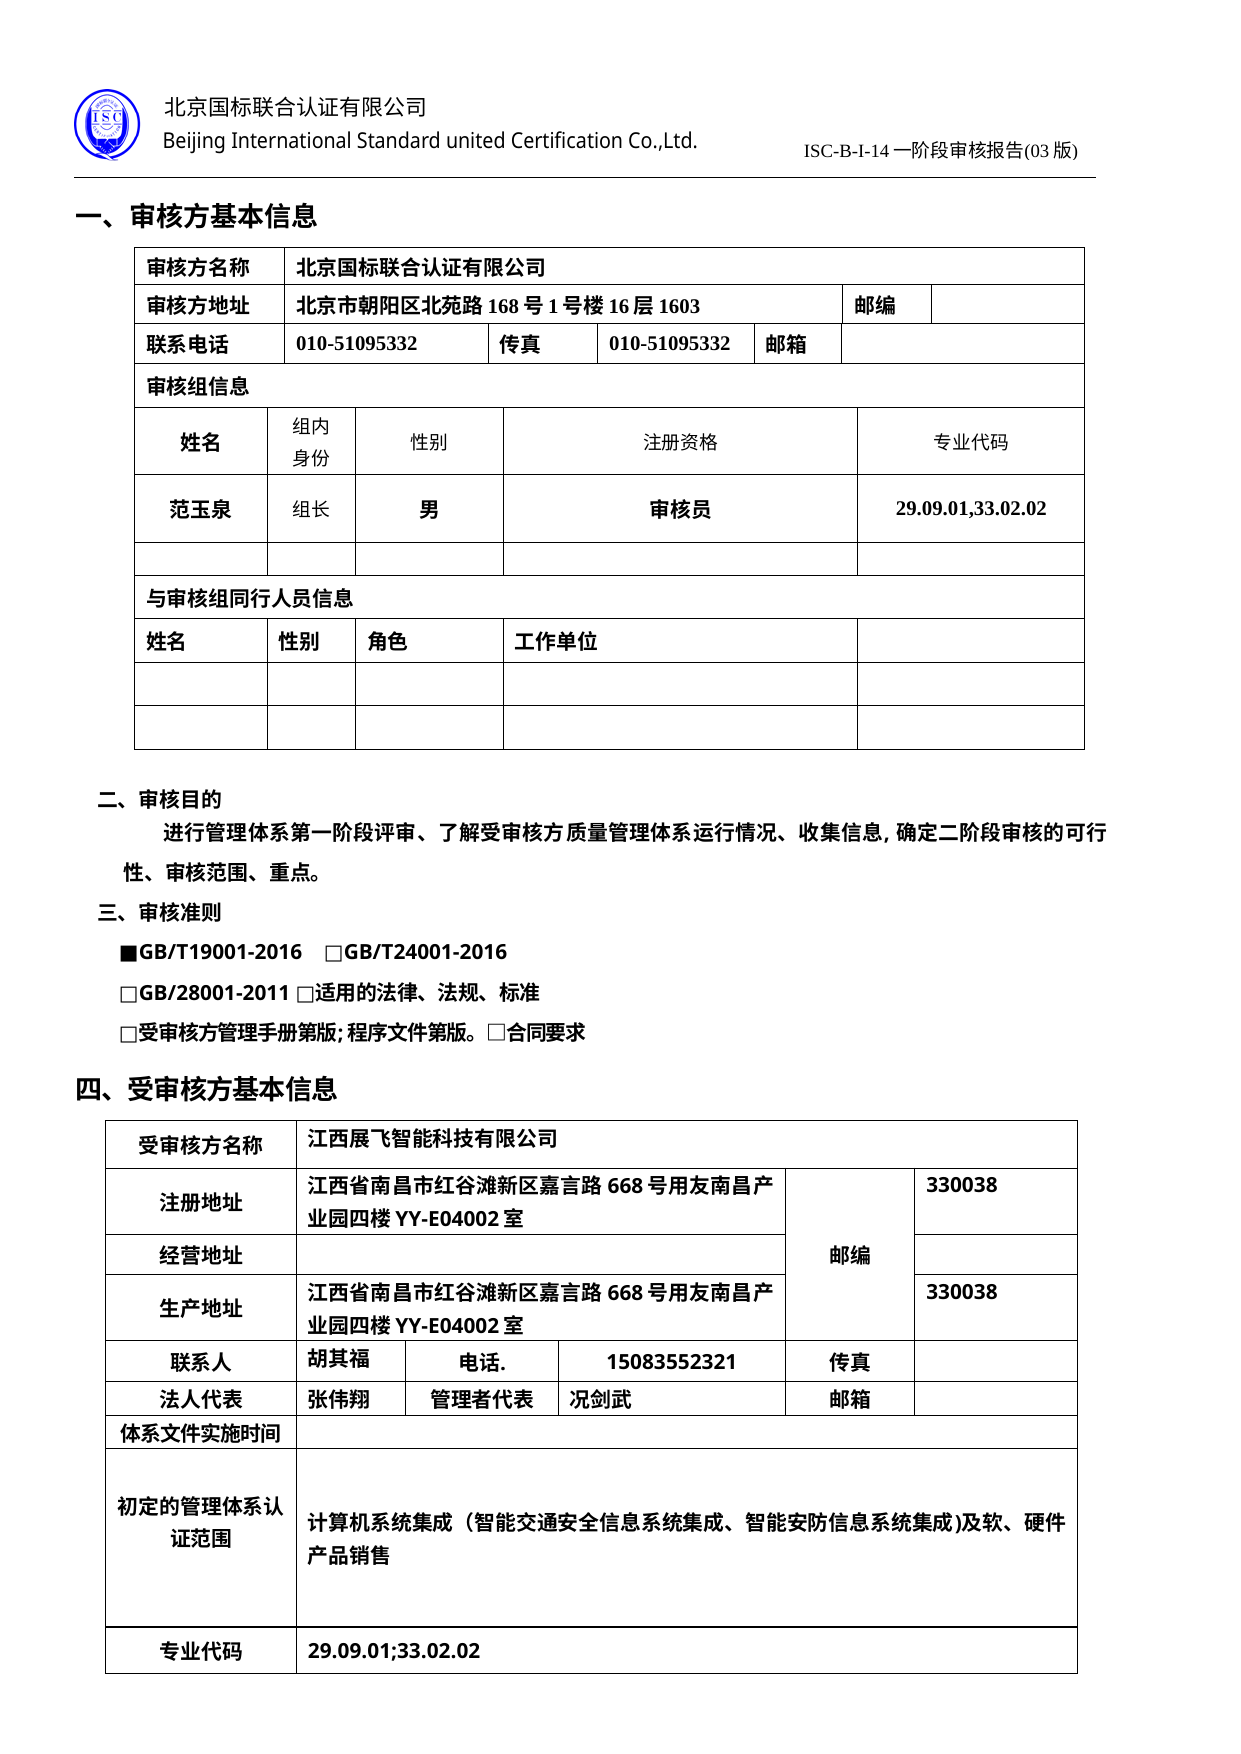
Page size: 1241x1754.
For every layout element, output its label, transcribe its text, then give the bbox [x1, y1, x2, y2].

table_cell 邮编 [843, 285, 931, 323]
table_cell 况剑武 [559, 1382, 785, 1415]
table_cell 15083552321 [559, 1341, 785, 1381]
table_cell 江西省南昌市红谷滩新区嘉言路668号用友南昌产业园四楼YY-E04002室 [297, 1275, 785, 1340]
table_cell 邮箱 [786, 1382, 914, 1415]
table_cell 审核组信息 [135, 364, 1084, 407]
table_cell 与审核组同行人员信息 [135, 576, 1084, 618]
table_header 受审核方名称 [106, 1121, 296, 1167]
table_cell [858, 619, 1084, 662]
table_cell 专业代码 [106, 1628, 296, 1673]
table_cell 邮编 [786, 1169, 914, 1340]
table_cell 审核员 [504, 475, 857, 542]
table_cell 性别 [356, 408, 503, 474]
table_cell [858, 663, 1084, 705]
text □GB/28001-2011 □适用的法律、法规、标准 [119, 975, 1107, 1007]
table_cell 330038 [915, 1275, 1077, 1340]
table_cell [356, 543, 503, 575]
table_cell 电话. [406, 1341, 558, 1381]
table_cell 330038 [915, 1169, 1077, 1233]
text □受审核方管理手册第版; 程序文件第版。□合同要求 [119, 1015, 1107, 1047]
table_cell 010-51095332 [285, 324, 488, 363]
text 二、审核目的 [75, 782, 1107, 815]
table_cell 29.09.01;33.02.02 [297, 1628, 1077, 1673]
table_cell 传真 [489, 324, 597, 363]
table_cell 法人代表 [106, 1382, 296, 1415]
table_cell [135, 543, 267, 575]
text ■GB/T19001-2016 □GB/T24001-2016 [119, 935, 1107, 968]
table_cell 张伟翔 [297, 1382, 405, 1415]
table_cell 组内 身份 [268, 408, 355, 474]
table_cell [356, 663, 503, 705]
table_cell [356, 706, 503, 749]
table_cell 初定的管理体系认证范围 [106, 1449, 296, 1626]
table_cell [268, 543, 355, 575]
table_cell 注册资格 [504, 408, 857, 474]
table_cell [504, 543, 857, 575]
table_cell 男 [356, 475, 503, 542]
table_cell 角色 [356, 619, 503, 662]
table_header 北京国标联合认证有限公司 [285, 248, 1084, 284]
table_header 审核方名称 [135, 248, 284, 284]
table_cell 姓名 [135, 408, 267, 474]
table_cell [858, 543, 1084, 575]
table_cell 010-51095332 [598, 324, 754, 363]
text 进行管理体系第一阶段评审、了解受审核方质量管理体系运行情况、收集信息, 确定二阶段审核的可行性、审核范围、重点。 [123, 815, 1107, 888]
table_cell [297, 1416, 1077, 1448]
table_cell 计算机系统集成（智能交通安全信息系统集成、智能安防信息系统集成)及软、硬件产品销售 [297, 1449, 1077, 1626]
table_cell [915, 1235, 1077, 1274]
table_cell 姓名 [135, 619, 267, 662]
table_cell 胡其福 [297, 1341, 405, 1381]
table_cell [842, 324, 1084, 363]
text 一、审核方基本信息 [75, 182, 1107, 247]
table_cell 管理者代表 [406, 1382, 558, 1415]
table_cell 北京市朝阳区北苑路168号1号楼16层1603 [285, 285, 842, 323]
table_cell 29.09.01,33.02.02 [858, 475, 1084, 542]
table_header 江西展飞智能科技有限公司 [297, 1121, 1077, 1167]
table_cell [268, 663, 355, 705]
table_cell 范玉泉 [135, 475, 267, 542]
table_cell [915, 1341, 1077, 1381]
table_cell [504, 663, 857, 705]
table_cell [268, 706, 355, 749]
table_cell 组长 [268, 475, 355, 542]
table_cell 江西省南昌市红谷滩新区嘉言路668号用友南昌产业园四楼YY-E04002室 [297, 1169, 785, 1233]
table_cell 联系电话 [135, 324, 284, 363]
table_cell [135, 706, 267, 749]
table_cell [297, 1235, 785, 1274]
table_cell 联系人 [106, 1341, 296, 1381]
table_cell 审核方地址 [135, 285, 284, 323]
table_cell [932, 285, 1084, 323]
table_cell 工作单位 [504, 619, 857, 662]
table_cell 注册地址 [106, 1169, 296, 1233]
text 三、审核准则 [75, 895, 1107, 928]
table_cell 传真 [786, 1341, 914, 1381]
table_cell [915, 1382, 1077, 1415]
picture [74, 89, 143, 161]
table_cell [135, 663, 267, 705]
table_cell [858, 706, 1084, 749]
table_cell 邮箱 [755, 324, 841, 363]
table_cell 性别 [268, 619, 355, 662]
text 四、受审核方基本信息 [75, 1055, 1107, 1120]
table_cell 经营地址 [106, 1235, 296, 1274]
table_cell 生产地址 [106, 1275, 296, 1340]
table_cell [504, 706, 857, 749]
table_cell 专业代码 [858, 408, 1084, 474]
table_cell 体系文件实施时间 [106, 1416, 296, 1448]
